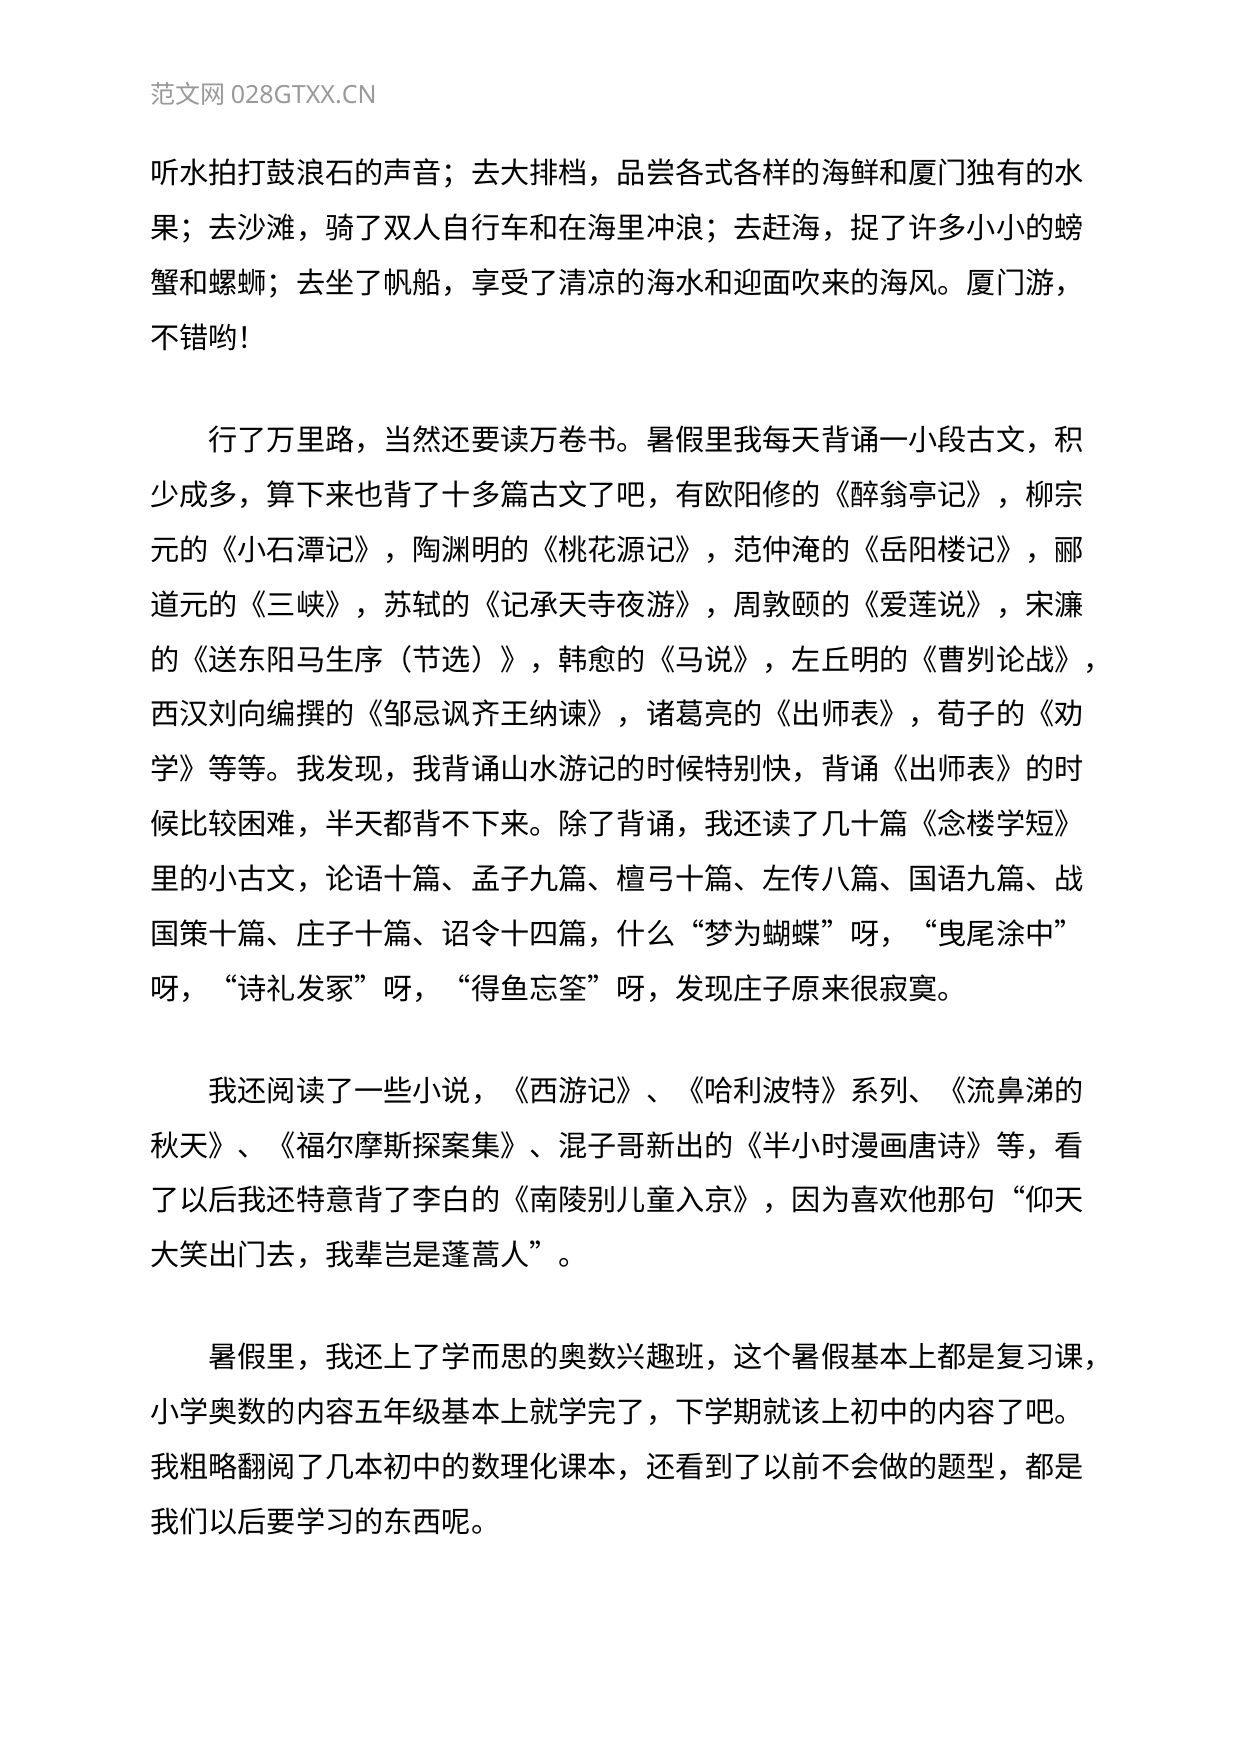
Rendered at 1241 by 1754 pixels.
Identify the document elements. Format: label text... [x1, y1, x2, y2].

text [150, 150, 1090, 357]
text 暑假里，我还上了学而思的奥数兴趣班，这个暑假基本上都是复习课，小学奥数的内容五年级基本上就学完了，下学期就该上初中的内容了吧。我粗略翻阅了几本初中的数理化课本，还看到了以前不会做的题型，都是我们以后要学习的东西呢。 [150, 1334, 1090, 1541]
text 行了万里路，当然还要读万卷书。暑假里我每天背诵一小段古文，积少成多，算下来也背了十多篇古文了吧，有欧阳修的《醉翁亭记》，柳宗元的《小石潭记》，陶渊明的《桃花源记》，范仲淹的《岳阳楼记》，郦道元的《三峡》，苏轼的《记承天寺夜游》，周敦颐的《爱莲说》，宋濂的《送东阳马生序（节选）》，韩愈的《马说》，左丘明的《曹刿论战》，西汉刘向编撰的《邹忌讽齐王纳谏》，诸葛亮的《出师表》，荀子的《劝学》等等。我发现，我背诵山水游记的时候特别快，背诵《出师表》的时候比较困难，半天都背不下来。除了背诵，我还读了几十篇《念楼学短》里的小古文，论语十篇、孟子九篇、檀弓十篇、左传八篇、国语九篇、战国策十篇、庄子十篇、诏令十四篇，什么“梦为蝴蝶”呀，“曳尾涂中”呀，“诗礼发冢”呀，“得鱼忘筌”呀，发现庄子原来很寂寞。 [150, 416, 1090, 1008]
text 我还阅读了一些小说，《西游记》、《哈利波特》系列、《流鼻涕的秋天》、《福尔摩斯探案集》、混子哥新出的《半小时漫画唐诗》等，看了以后我还特意背了李白的《南陵别儿童入京》，因为喜欢他那句“仰天大笑出门去，我辈岂是蓬蒿人”。 [150, 1067, 1090, 1274]
